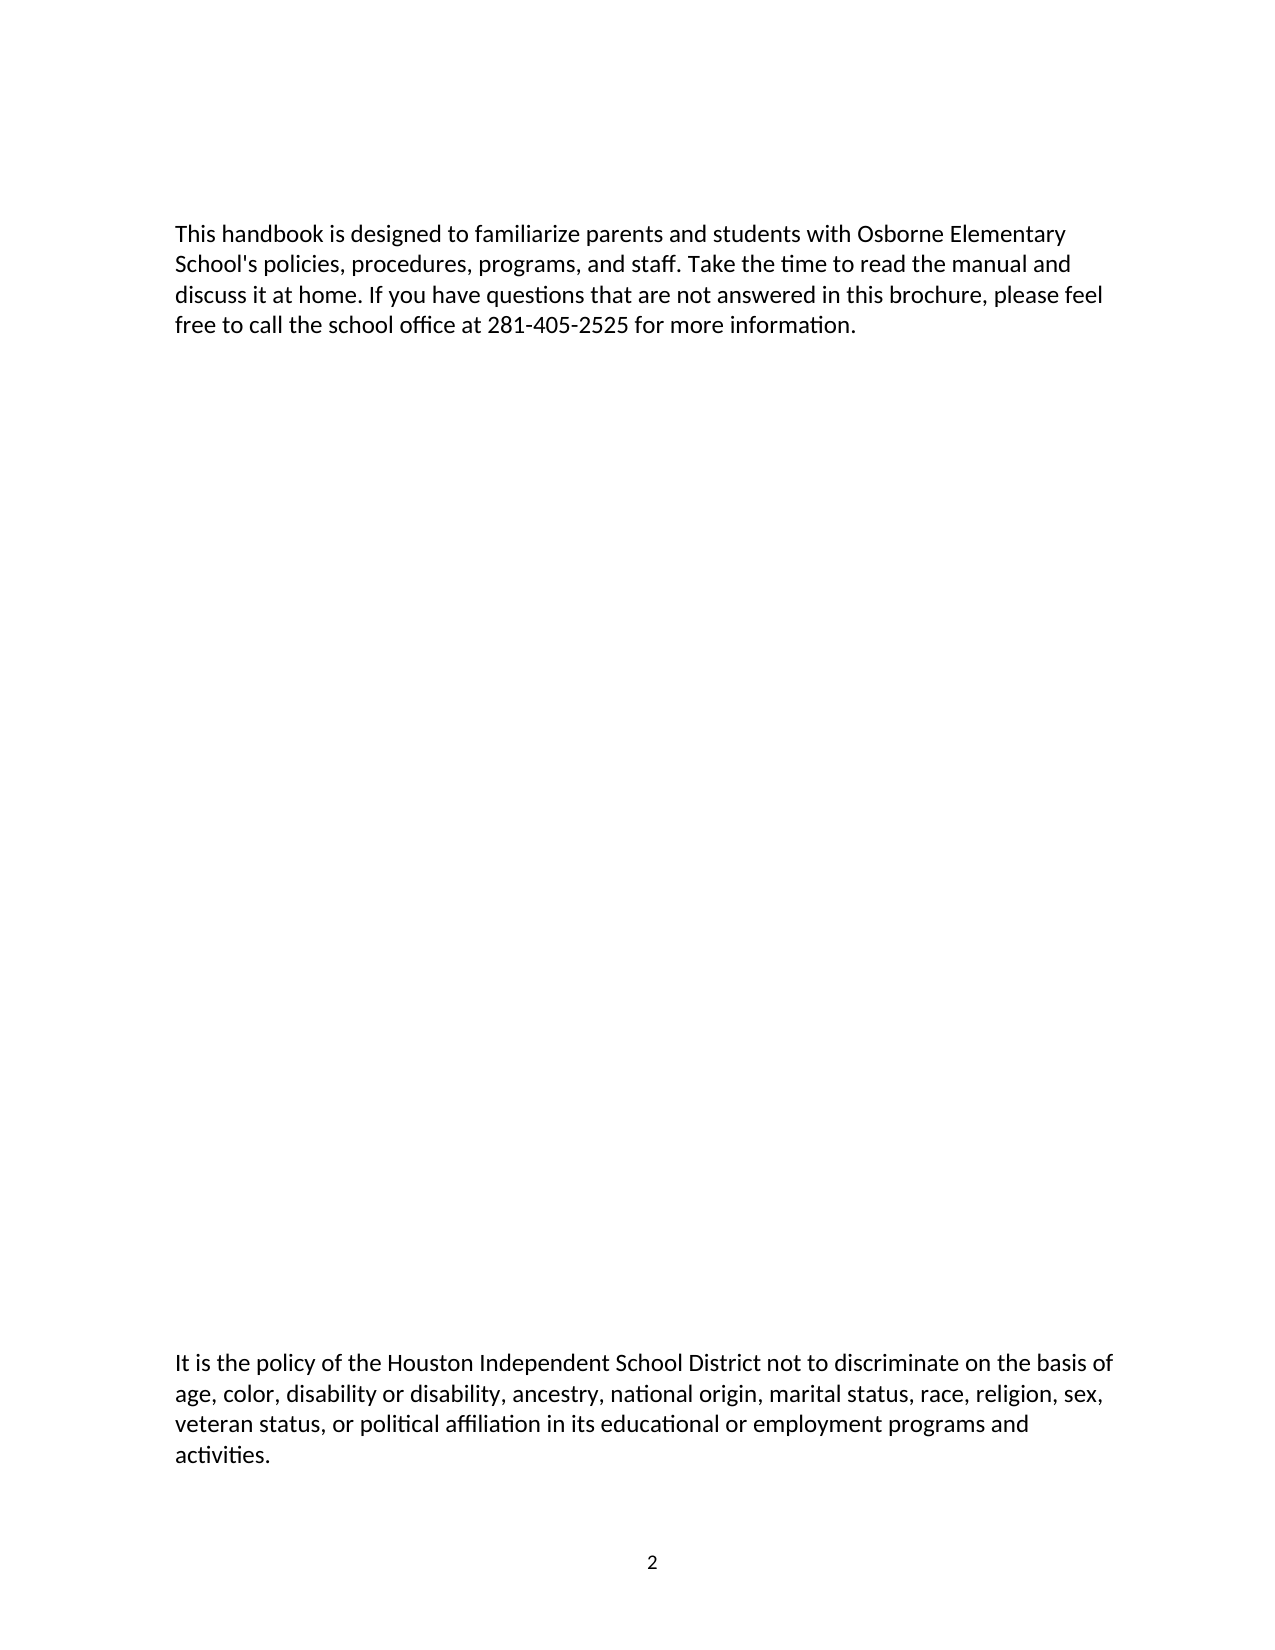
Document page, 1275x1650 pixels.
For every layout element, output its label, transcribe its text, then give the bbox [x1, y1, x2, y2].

text It is the policy of the Houston Independent School District not to discriminate on the basis of age, color, disability or disability, ancestry, national origin, marital status, race, religion, sex, veteran status, or political affiliation in its educational or employment programs and activities. [175, 1347, 1119, 1469]
text This handbook is designed to familiarize parents and students with Osborne Elementary School's policies, procedures, programs, and staff. Take the time to read the manual and discuss it at home. If you have questions that are not answered in this brochure, please feel free to call the school office at 281-405-2525 for more information. [175, 218, 1129, 340]
